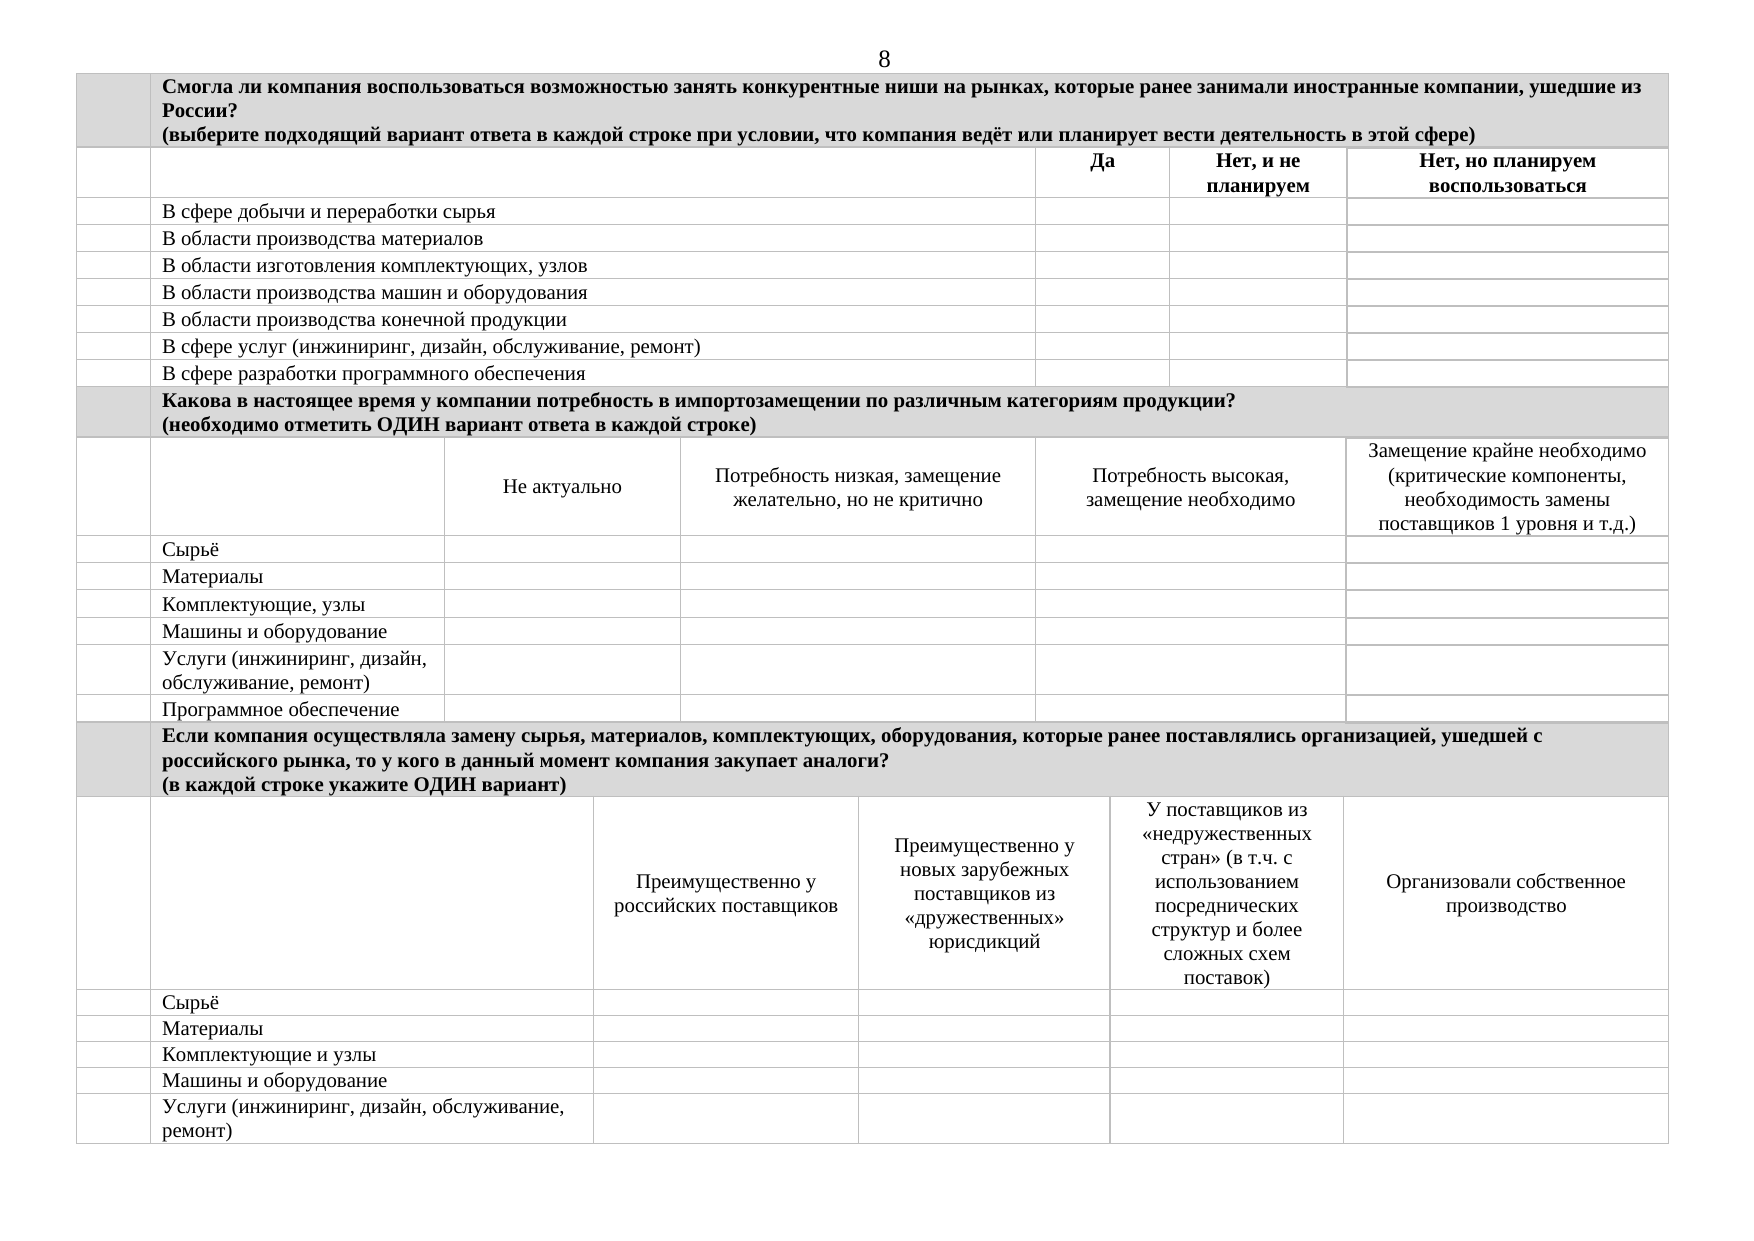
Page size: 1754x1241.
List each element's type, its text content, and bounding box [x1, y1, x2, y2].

table_cell [1347, 564, 1668, 589]
table_cell [1036, 333, 1169, 359]
table_cell [77, 797, 150, 989]
table_cell Машины и оборудование [151, 1068, 593, 1093]
table_cell [77, 333, 150, 359]
table_cell [594, 1068, 858, 1093]
table_cell [445, 618, 680, 644]
table_cell В сфере добычи и переработки сырья [151, 198, 1035, 224]
table_cell Сырьё [151, 536, 444, 562]
table_cell [1036, 360, 1169, 386]
table_cell В сфере разработки программного обеспечения [151, 360, 1035, 386]
table_cell Машины и оборудование [151, 618, 444, 644]
table_cell [681, 618, 1035, 644]
table_cell [1036, 645, 1345, 694]
table_cell [1170, 306, 1346, 332]
table_cell [1036, 225, 1169, 251]
table_cell [859, 1016, 1109, 1041]
table_cell [594, 1042, 858, 1067]
table_cell [77, 563, 150, 589]
table_cell [151, 438, 444, 535]
table_cell [1111, 1094, 1343, 1142]
table_cell [1348, 280, 1668, 305]
table_cell [77, 360, 150, 386]
table_cell Нет, и не планируем [1170, 148, 1346, 197]
table_cell [445, 695, 680, 721]
table_cell [859, 1094, 1109, 1142]
table_cell [1170, 333, 1346, 359]
table_cell Потребность высокая, замещение необходимо [1036, 438, 1345, 535]
table_cell [77, 590, 150, 617]
table_cell [1111, 1068, 1343, 1093]
table_cell [859, 1068, 1109, 1093]
table_cell [1344, 1068, 1668, 1093]
table_cell [77, 645, 150, 694]
table_cell [681, 536, 1035, 562]
table_cell Материалы [151, 1016, 593, 1041]
table_cell [151, 797, 593, 989]
table_cell [77, 536, 150, 562]
table_cell Услуги (инжиниринг, дизайн, обслуживание, ремонт) [151, 645, 444, 694]
table_cell [151, 148, 1035, 197]
table_cell [77, 387, 150, 436]
table_cell Какова в настоящее время у компании потребность в импортозамещении по различным категориям продукции? (необходимо отметить ОДИН вариант ответа в каждой строке) [151, 387, 1668, 436]
table_cell [1348, 307, 1668, 332]
table_cell [1036, 618, 1345, 644]
table_cell [1170, 225, 1346, 251]
table_cell [77, 723, 150, 796]
table_cell [77, 1068, 150, 1093]
table_cell [77, 438, 150, 535]
table_cell [681, 645, 1035, 694]
table_cell [1344, 1042, 1668, 1067]
table_cell [1347, 696, 1668, 721]
table_cell [77, 1094, 150, 1142]
table_cell [445, 536, 680, 562]
table_cell [1347, 537, 1668, 562]
table_cell [77, 1042, 150, 1067]
table_cell [77, 306, 150, 332]
table_cell [1036, 536, 1345, 562]
table_cell [77, 225, 150, 251]
table_cell [1344, 990, 1668, 1015]
table_cell У поставщиков из «недружественных стран» (в т.ч. с использованием посреднических структур и более сложных схем поставок) [1111, 797, 1343, 989]
table_cell [1348, 334, 1668, 359]
table_cell Да [1036, 148, 1169, 197]
table_cell [1344, 1016, 1668, 1041]
table_cell Комплектующие и узлы [151, 1042, 593, 1067]
table_cell [1344, 1094, 1668, 1142]
table_cell В области производства материалов [151, 225, 1035, 251]
table_cell В области производства машин и оборудования [151, 279, 1035, 305]
table_cell [77, 148, 150, 197]
table_cell Замещение крайне необходимо (критические компоненты, необходимость замены поставщиков 1 уровня и т.д.) [1347, 439, 1668, 535]
table_cell Смогла ли компания воспользоваться возможностью занять конкурентные ниши на рынках, которые ранее занимали иностранные компании, ушедшие из России? (выберите подходящий вариант ответа в каждой строке при условии, что компания ведёт или планирует вести деятельность в этой сфере) [151, 74, 1668, 146]
table_cell В области производства конечной продукции [151, 306, 1035, 332]
table_cell Комплектующие, узлы [151, 590, 444, 617]
table_cell [77, 252, 150, 278]
table_cell [681, 695, 1035, 721]
table_cell [1036, 279, 1169, 305]
table_cell [1170, 279, 1346, 305]
table_cell [445, 645, 680, 694]
table_cell [77, 279, 150, 305]
table_cell В сфере услуг (инжиниринг, дизайн, обслуживание, ремонт) [151, 333, 1035, 359]
table_cell [594, 990, 858, 1015]
table_cell [1036, 306, 1169, 332]
table_cell Программное обеспечение [151, 695, 444, 721]
table_cell [1036, 590, 1345, 617]
table_cell [77, 990, 150, 1015]
table_cell [77, 618, 150, 644]
table_cell [1348, 361, 1668, 386]
table_cell [594, 1094, 858, 1142]
table_cell [1036, 198, 1169, 224]
table_cell Преимущественно у российских поставщиков [594, 797, 858, 989]
table_cell [1347, 591, 1668, 617]
table_cell [1348, 199, 1668, 224]
table_cell [681, 563, 1035, 589]
table_cell Услуги (инжиниринг, дизайн, обслуживание, ремонт) [151, 1094, 593, 1142]
table_cell [1347, 619, 1668, 644]
table_cell [1111, 1016, 1343, 1041]
table_cell Нет, но планируем воспользоваться [1348, 149, 1668, 197]
table_cell [859, 1042, 1109, 1067]
table_cell [1347, 646, 1668, 694]
table_cell [681, 590, 1035, 617]
table_cell Не актуально [445, 438, 680, 535]
table_cell [1170, 198, 1346, 224]
table_cell [1036, 252, 1169, 278]
table_cell [445, 590, 680, 617]
table_cell [1170, 360, 1346, 386]
table_cell [77, 695, 150, 721]
table_cell [77, 198, 150, 224]
table_cell [859, 990, 1109, 1015]
table_cell [594, 1016, 858, 1041]
table_cell [1111, 990, 1343, 1015]
table_cell [445, 563, 680, 589]
table_cell [1348, 253, 1668, 278]
table_cell Материалы [151, 563, 444, 589]
table_cell Сырьё [151, 990, 593, 1015]
table_cell Организовали собственное производство [1344, 797, 1668, 989]
table_cell Потребность низкая, замещение желательно, но не критично [681, 438, 1035, 535]
table_cell [1348, 226, 1668, 251]
table_cell [1036, 563, 1345, 589]
table_cell Если компания осуществляла замену сырья, материалов, комплектующих, оборудования, которые ранее поставлялись организацией, ушедшей с российского рынка, то у кого в данный момент компания закупает аналоги? (в каждой строке укажите ОДИН вариант) [151, 723, 1668, 796]
table_cell Преимущественно у новых зарубежных поставщиков из «дружественных» юрисдикций [859, 797, 1109, 989]
table_cell [1170, 252, 1346, 278]
table_cell [77, 1016, 150, 1041]
table_cell [1111, 1042, 1343, 1067]
table_cell [1036, 695, 1345, 721]
table_cell В области изготовления комплектующих, узлов [151, 252, 1035, 278]
table_cell [77, 74, 150, 146]
